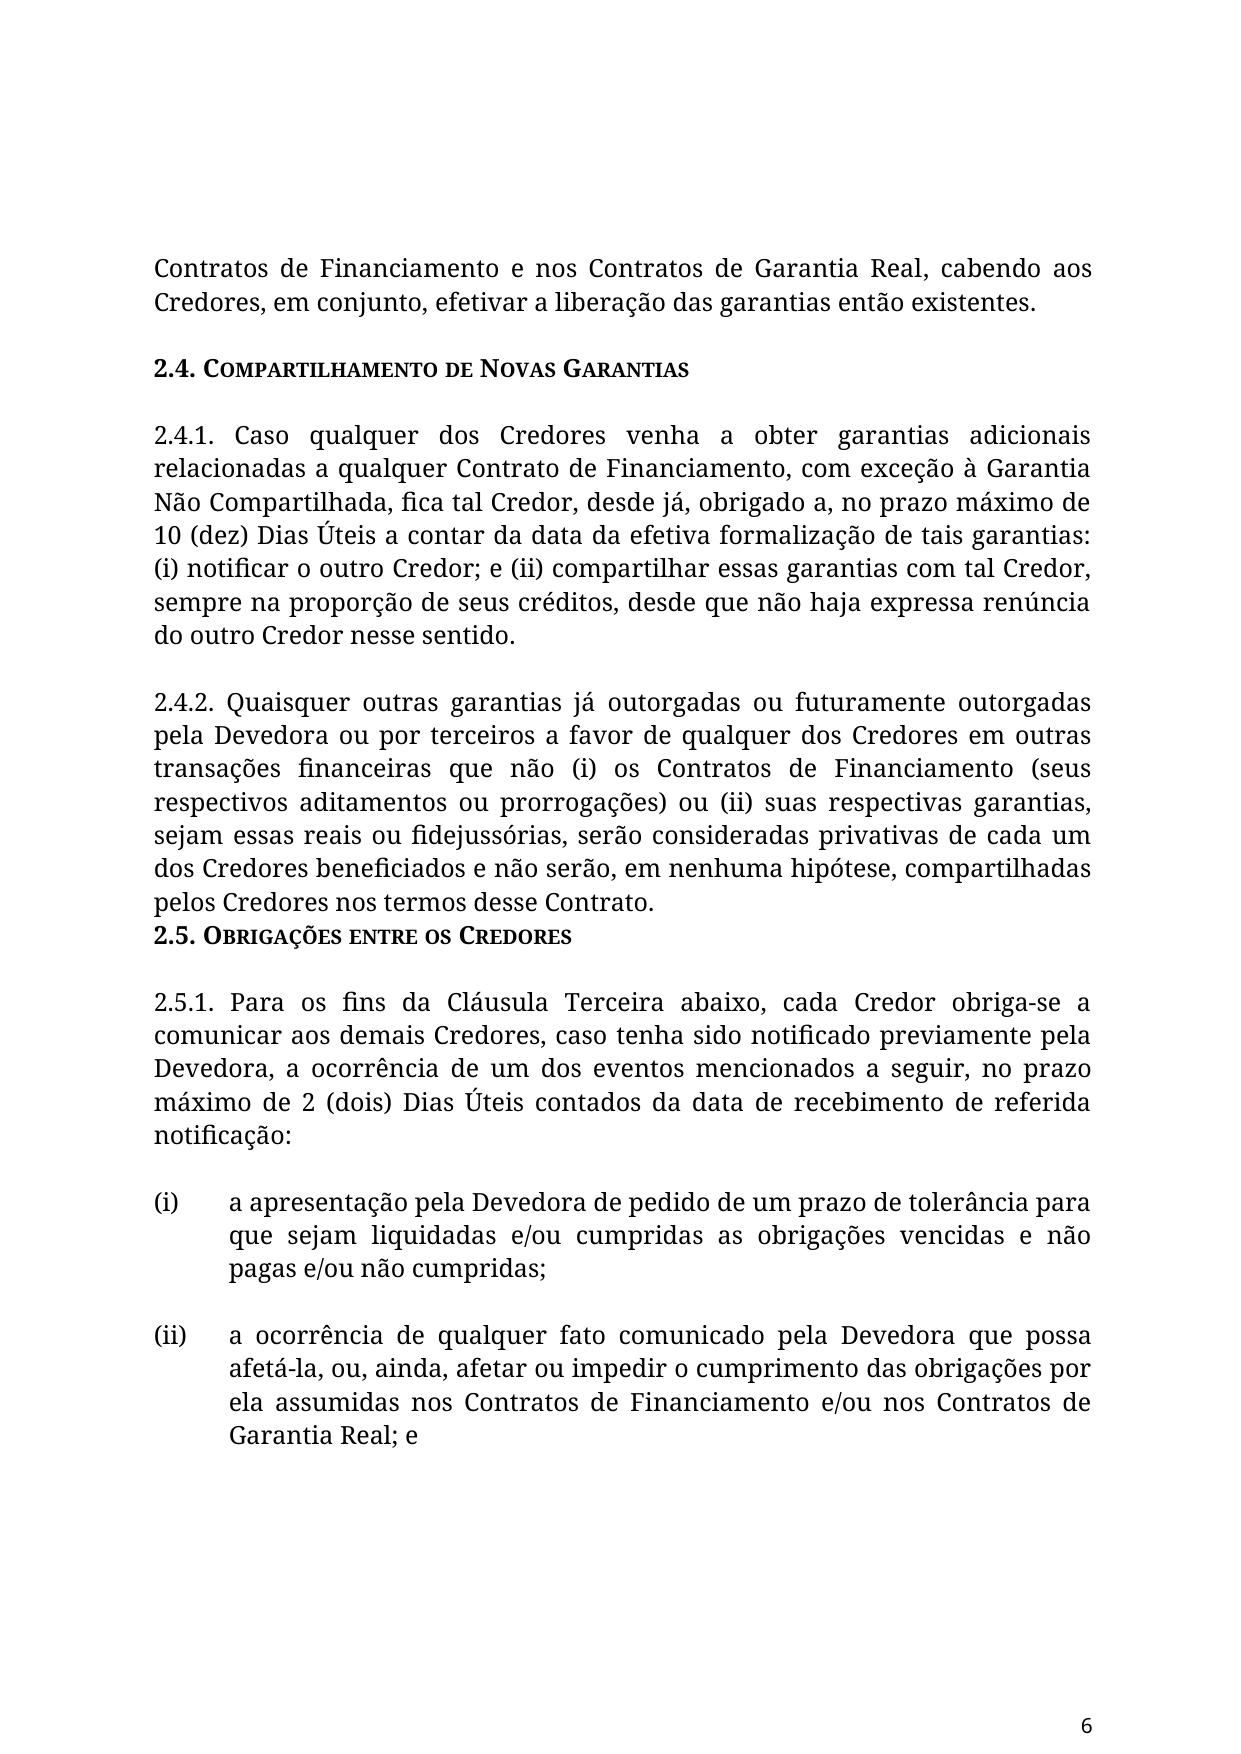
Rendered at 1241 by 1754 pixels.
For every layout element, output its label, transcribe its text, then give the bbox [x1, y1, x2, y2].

subtitle a ocorrência de qualquer fato comunicado pela Devedora que possa afetá-la, ou, ainda, afetar ou impedir o cumprimento das obrigações por ela assumidas nos Contratos de Financiamento e/ou nos Contratos de Garantia Real; e [153, 1318, 1092, 1451]
list a apresentação pela Devedora de pedido de um prazo de tolerância para que sejam liquidadas e/ou cumpridas as obrigações vencidas e não pagas e/ou não cumpridas; [153, 1184, 1092, 1284]
text 2.4.2. Quaisquer outras garantias já outorgadas ou futuramente outorgadas pela Devedora ou por terceiros a favor de qualquer dos Credores em outras transações financeiras que não (i) os Contratos de Financiamento (seus respectivos aditamentos ou prorrogações) ou (ii) suas respectivas garantias, sejam essas reais ou fidejussórias, serão consideradas privativas de cada um dos Credores beneficiados e não serão, em nenhuma hipótese, compartilhadas pelos Credores nos termos desse Contrato. [153, 684, 1092, 918]
text 2.4. Compartilhamento de Novas Garantias [153, 351, 1092, 384]
text 2.5.1. Para os fins da Cláusula Terceira abaixo, cada Credor obriga-se a comunicar aos demais Credores, caso tenha sido notificado previamente pela Devedora, a ocorrência de um dos eventos mencionados a seguir, no prazo máximo de 2 (dois) Dias Úteis contados da data de recebimento de referida notificação: [153, 984, 1092, 1151]
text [153, 251, 1092, 318]
text 2.5. Obrigações entre os Credores [153, 918, 1092, 951]
subtitle 2.4.1. Caso qualquer dos Credores venha a obter garantias adicionais relacionadas a qualquer Contrato de Financiamento, com exceção à Garantia Não Compartilhada, fica tal Credor, desde já, obrigado a, no prazo máximo de 10 (dez) Dias Úteis a contar da data da efetiva formalização de tais garantias: (i) notificar o outro Credor; e (ii) compartilhar essas garantias com tal Credor, sempre na proporção de seus créditos, desde que não haja expressa renúncia do outro Credor nesse sentido. [153, 418, 1092, 651]
